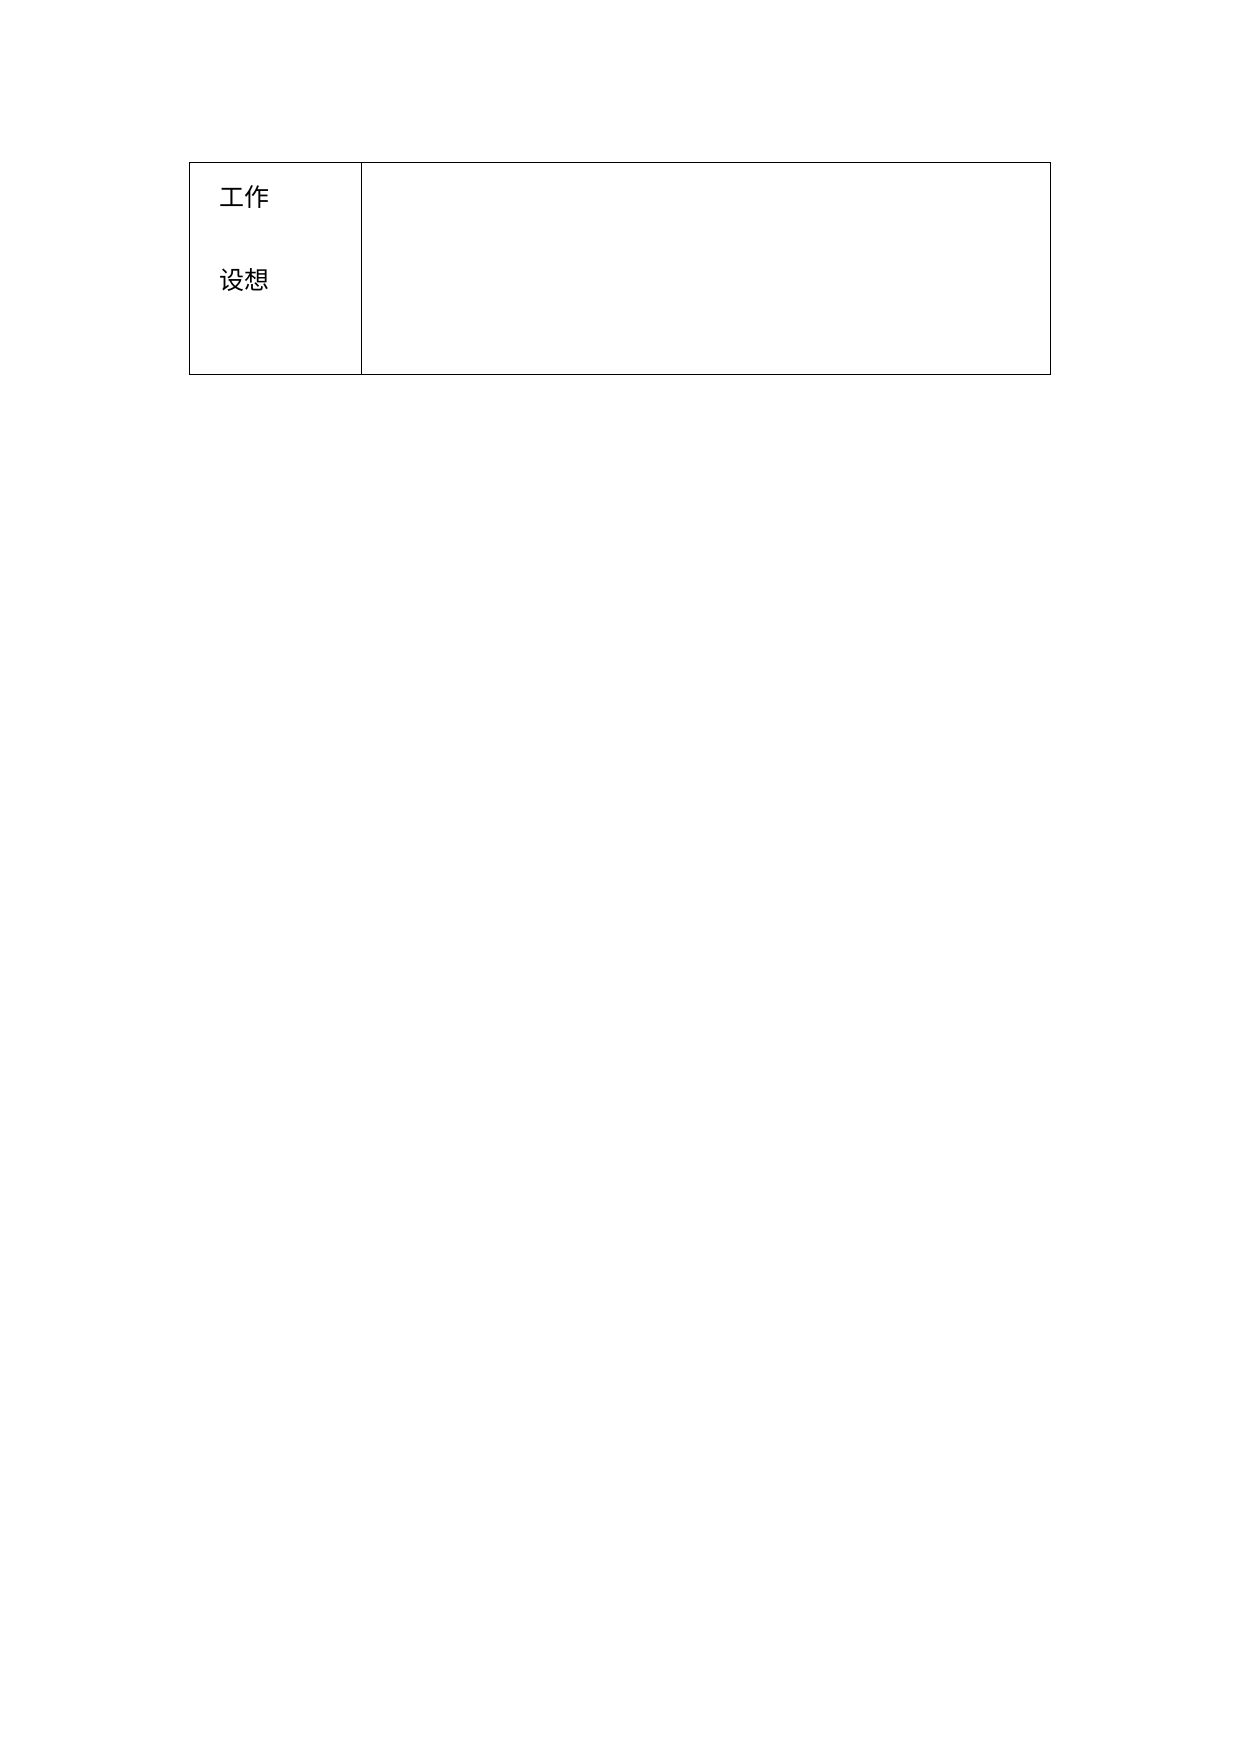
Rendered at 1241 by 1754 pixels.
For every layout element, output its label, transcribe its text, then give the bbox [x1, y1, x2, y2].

table_cell 工作 设想 [190, 163, 361, 374]
table_cell [362, 163, 1050, 374]
